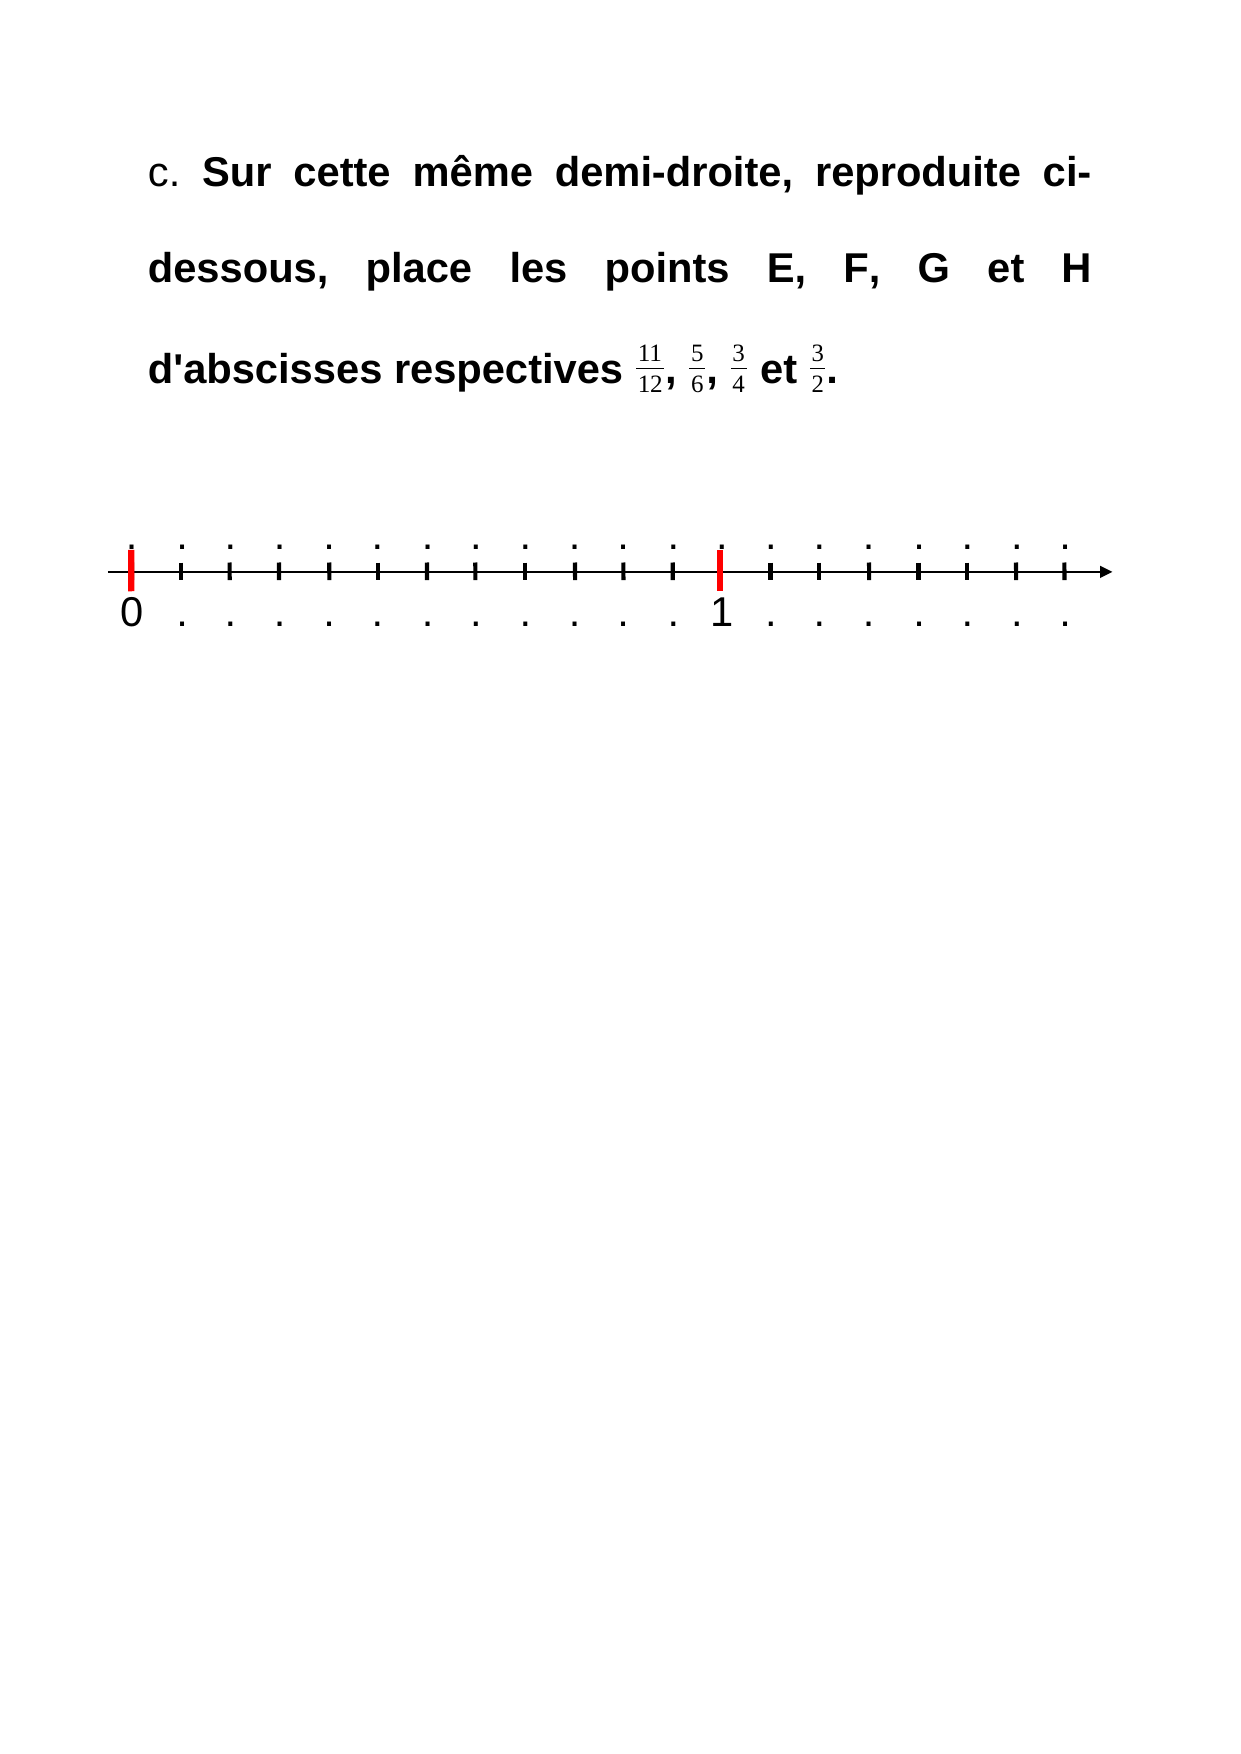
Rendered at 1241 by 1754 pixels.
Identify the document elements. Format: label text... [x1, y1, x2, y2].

text c. Sur cette même demi-droite, reproduite ci-dessous, place les points E, F, G et H d'abscisses respectives , , et . [148, 148, 1093, 398]
